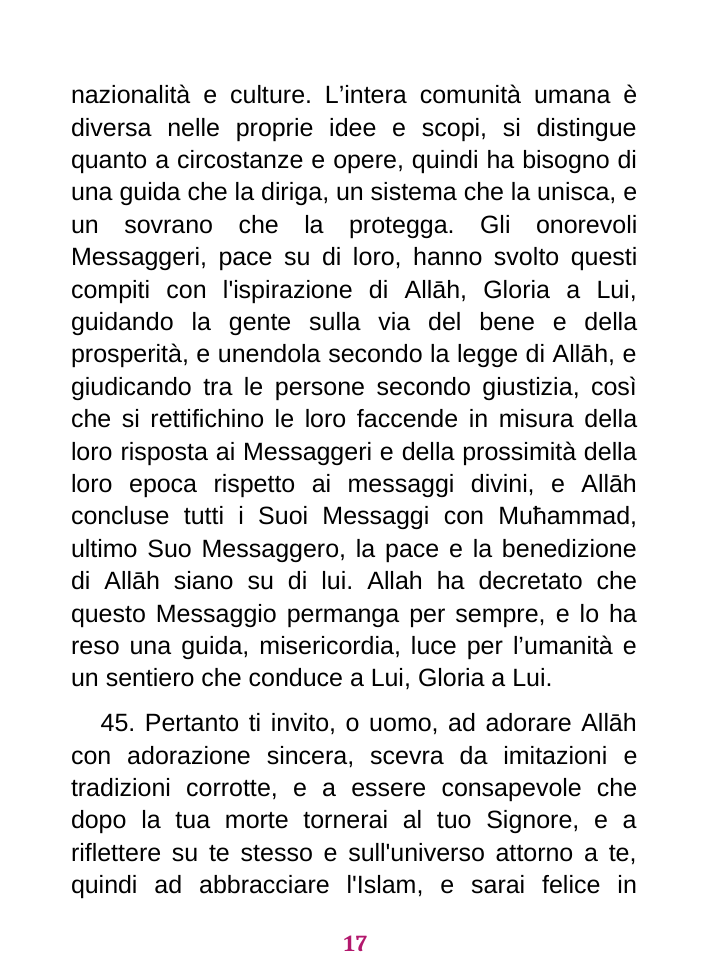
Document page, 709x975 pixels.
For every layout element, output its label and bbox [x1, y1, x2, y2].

text [71, 80, 638, 692]
text [71, 708, 638, 899]
